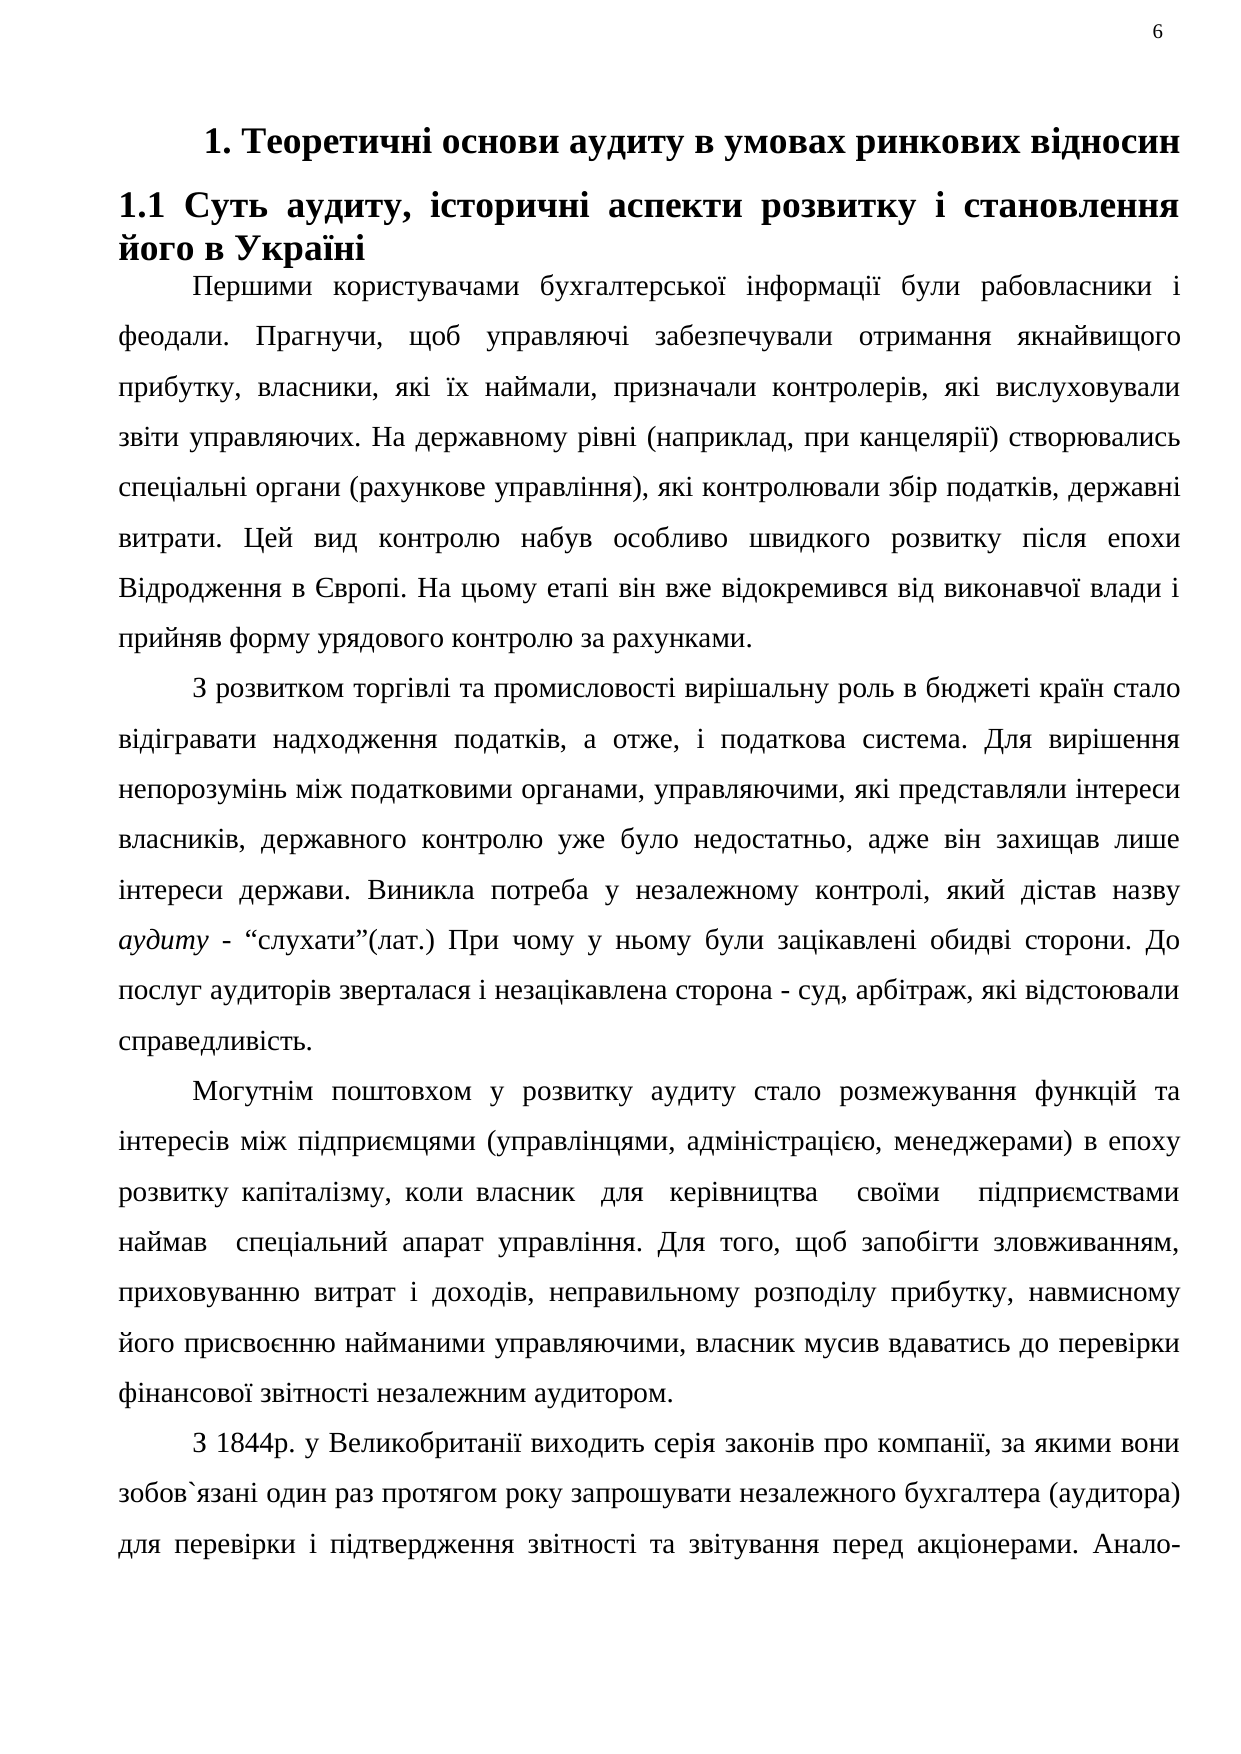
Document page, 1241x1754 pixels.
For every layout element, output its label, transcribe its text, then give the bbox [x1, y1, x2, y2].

text Могутнім поштовхом у розвитку аудиту стало розмежування функцій та інтересів між підприємцями (управлінцями, адміністрацією, менеджерами) в епоху розвитку капіталізму, коли власник для керівництва своїми підприємствами наймав спеціальний апарат управління. Для того, щоб запобігти зловживанням, приховуванню витрат і доходів, неправильному розподілу прибутку, навмисному його присвоєнню найманими управляючими, власник мусив вдаватись до перевірки фінансової звітності незалежним аудитором. [118, 1073, 1181, 1409]
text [118, 1426, 1181, 1560]
text 1.1 Суть аудиту, історичні аспекти розвитку і становлення його в Україні [118, 182, 1181, 268]
text З розвитком торгівлі та промисловості вирішальну роль в бюджеті країн стало відігравати надходження податків, а отже, і податкова система. Для вирішення непорозумінь між податковими органами, управляючими, які представляли інтереси власників, державного контролю уже було недостатньо, адже він захищав лише інтереси держави. Виникла потреба у незалежному контролі, який дістав назву аудиту - “слухати”(лат.) При чому у ньому були зацікавлені обидві сторони. До послуг аудиторів зверталася і незацікавлена сторона - суд, арбітраж, які відстоювали справедливість. [118, 671, 1181, 1057]
text 1. Теоретичні основи аудиту в умовах ринкових відносин [118, 118, 1181, 161]
text Першими користувачами бухгалтерської інформації були рабовласники і феодали. Прагнучи, щоб управляючі забезпечували отримання якнайвищого прибутку, власники, які їх наймали, призначали контролерів, які вислуховували звіти управляючих. На державному рівні (наприклад, при канцелярії) створювались спеціальні органи (рахункове управління), які контролювали збір податків, державні витрати. Цей вид контролю набув особливо швидкого розвитку після епохи Відродження в Європі. На цьому етапі він вже відокремився від виконавчої влади і прийняв форму урядового контролю за рахунками. [118, 268, 1181, 654]
